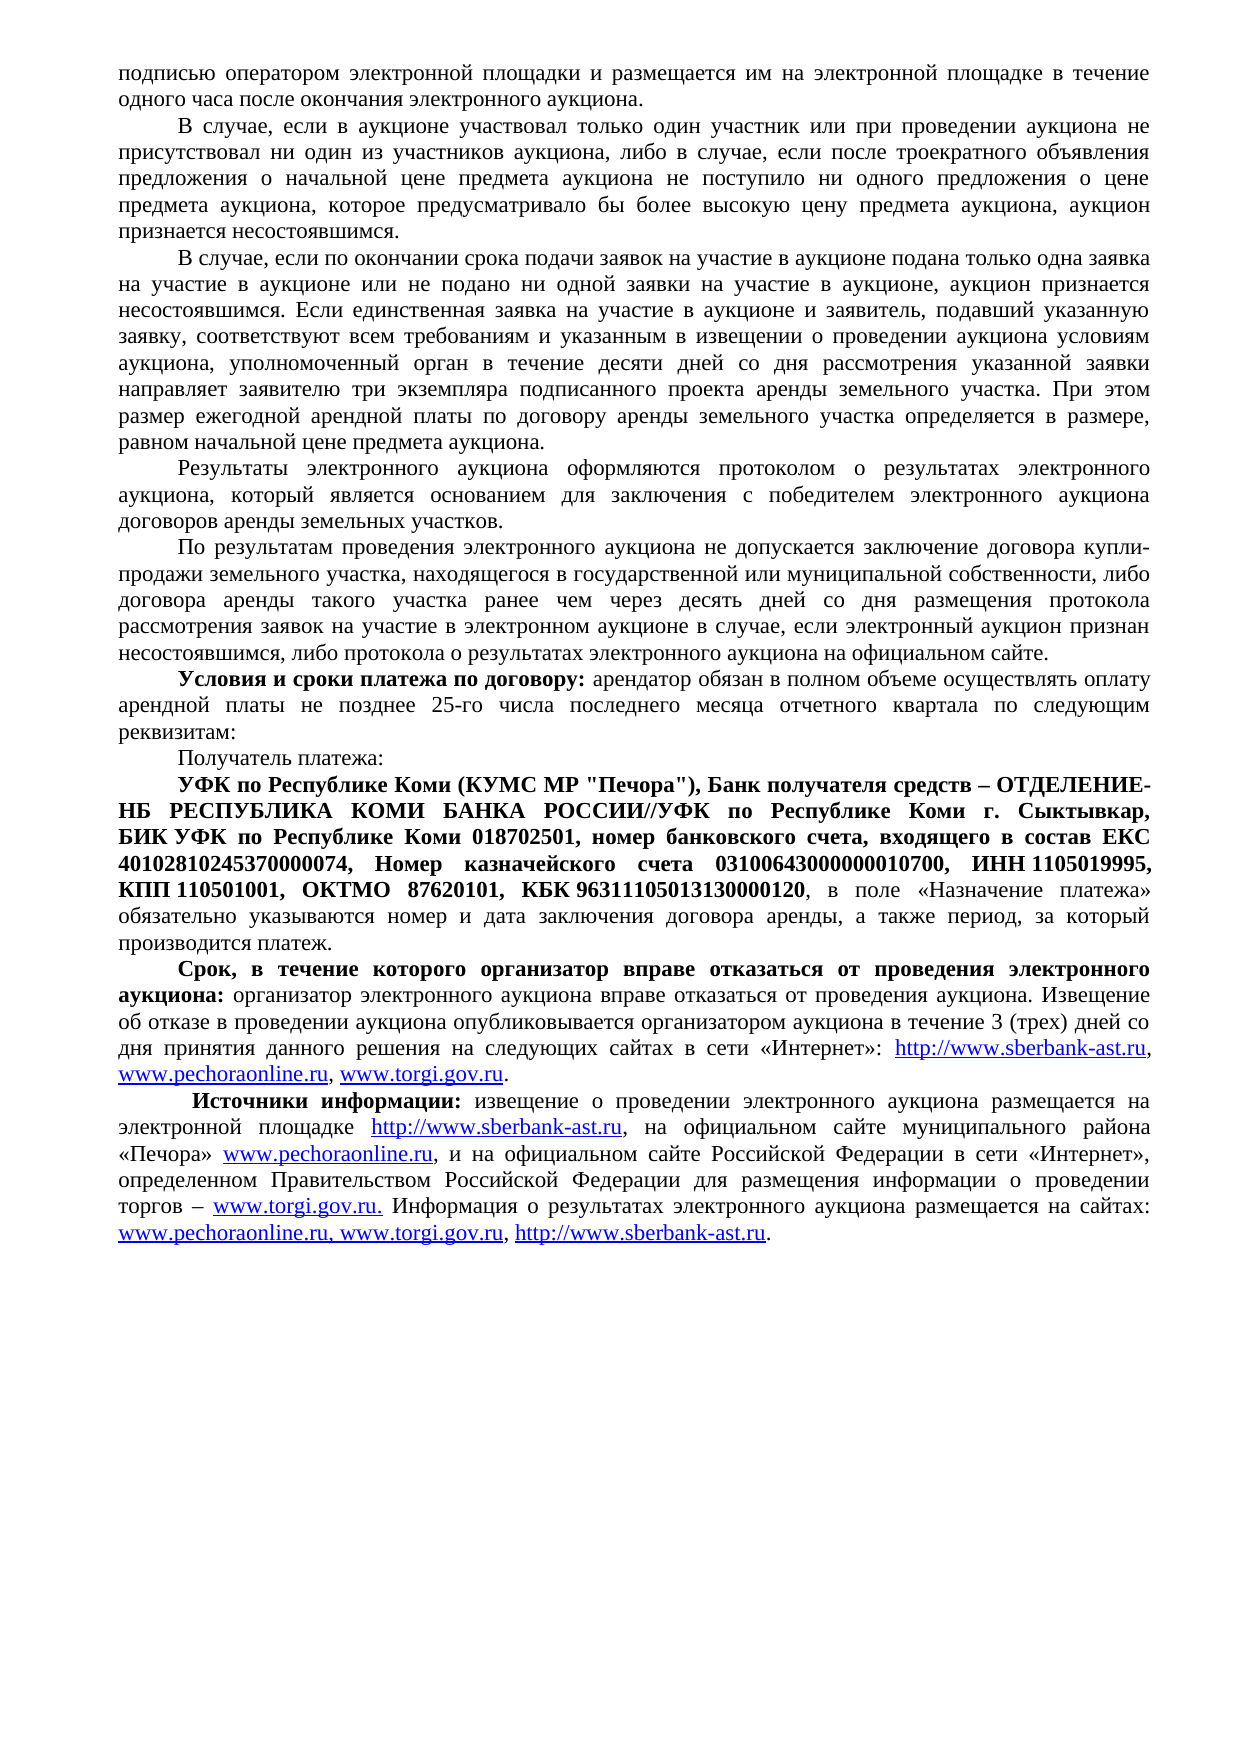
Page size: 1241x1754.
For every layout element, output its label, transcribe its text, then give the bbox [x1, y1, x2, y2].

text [118, 59, 1152, 112]
text В случае, если по окончании срока подачи заявок на участие в аукционе подана только одна заявка на участие в аукционе или не подано ни одной заявки на участие в аукционе, аукцион признается несостоявшимся. Если единственная заявка на участие в аукционе и заявитель, подавший указанную заявку, соответствуют всем требованиям и указанным в извещении о проведении аукциона условиям аукциона, уполномоченный орган в течение десяти дней со дня рассмотрения указанной заявки направляет заявителю три экземпляра подписанного проекта аренды земельного участка. При этом размер ежегодной арендной платы по договору аренды земельного участка определяется в размере, равном начальной цене предмета аукциона. [118, 243, 1152, 454]
text Получатель платежа: [118, 744, 1152, 771]
text Условия и сроки платежа по договору: арендатор обязан в полном объеме осуществлять оплату арендной платы не позднее 25-го числа последнего месяца отчетного квартала по следующим реквизитам: [118, 665, 1152, 744]
text Источники информации: извещение о проведении электронного аукциона размещается на электронной площадке http://www.sberbank-ast.ru, на официальном сайте муниципального района «Печора» www.pechoraonline.ru, и на официальном сайте Российской Федерации в сети «Интернет», определенном Правительством Российской Федерации для размещения информации о проведении торгов – www.torgi.gov.ru. Информация о результатах электронного аукциона размещается на сайтах: www.pechoraonline.ru, www.torgi.gov.ru, http://www.sberbank-ast.ru. [118, 1087, 1152, 1245]
text Срок, в течение которого организатор вправе отказаться от проведения электронного аукциона: организатор электронного аукциона вправе отказаться от проведения аукциона. Извещение об отказе в проведении аукциона опубликовывается организатором аукциона в течение 3 (трех) дней со дня принятия данного решения на следующих сайтах в сети «Интернет»: http://www.sberbank-ast.ru, www.pechoraonline.ru, www.torgi.gov.ru. [118, 955, 1152, 1087]
text В случае, если в аукционе участвовал только один участник или при проведении аукциона не присутствовал ни один из участников аукциона, либо в случае, если после троекратного объявления предложения о начальной цене предмета аукциона не поступило ни одного предложения о цене предмета аукциона, которое предусматривало бы более высокую цену предмета аукциона, аукцион признается несостоявшимся. [118, 112, 1152, 243]
text Результаты электронного аукциона оформляются протоколом о результатах электронного аукциона, который является основанием для заключения с победителем электронного аукциона договоров аренды земельных участков. [118, 454, 1152, 533]
text УФК по Республике Коми (КУМС МР "Печора"), Банк получателя средств – ОТДЕЛЕНИЕ-НБ РЕСПУБЛИКА КОМИ БАНКА РОССИИ//УФК по Республике Коми г. Сыктывкар, БИК УФК по Республике Коми 018702501, номер банковского счета, входящего в состав ЕКС 40102810245370000074, Номер казначейского счета 03100643000000010700, ИНН 1105019995, КПП 110501001, ОКТМО 87620101, КБК 96311105013130000120, в поле «Назначение платежа» обязательно указываются номер и дата заключения договора аренды, а также период, за который производится платеж. [118, 771, 1152, 955]
text По результатам проведения электронного аукциона не допускается заключение договора купли-продажи земельного участка, находящегося в государственной или муниципальной собственности, либо договора аренды такого участка ранее чем через десять дней со дня размещения протокола рассмотрения заявок на участие в электронном аукционе в случае, если электронный аукцион признан несостоявшимся, либо протокола о результатах электронного аукциона на официальном сайте. [118, 533, 1152, 665]
